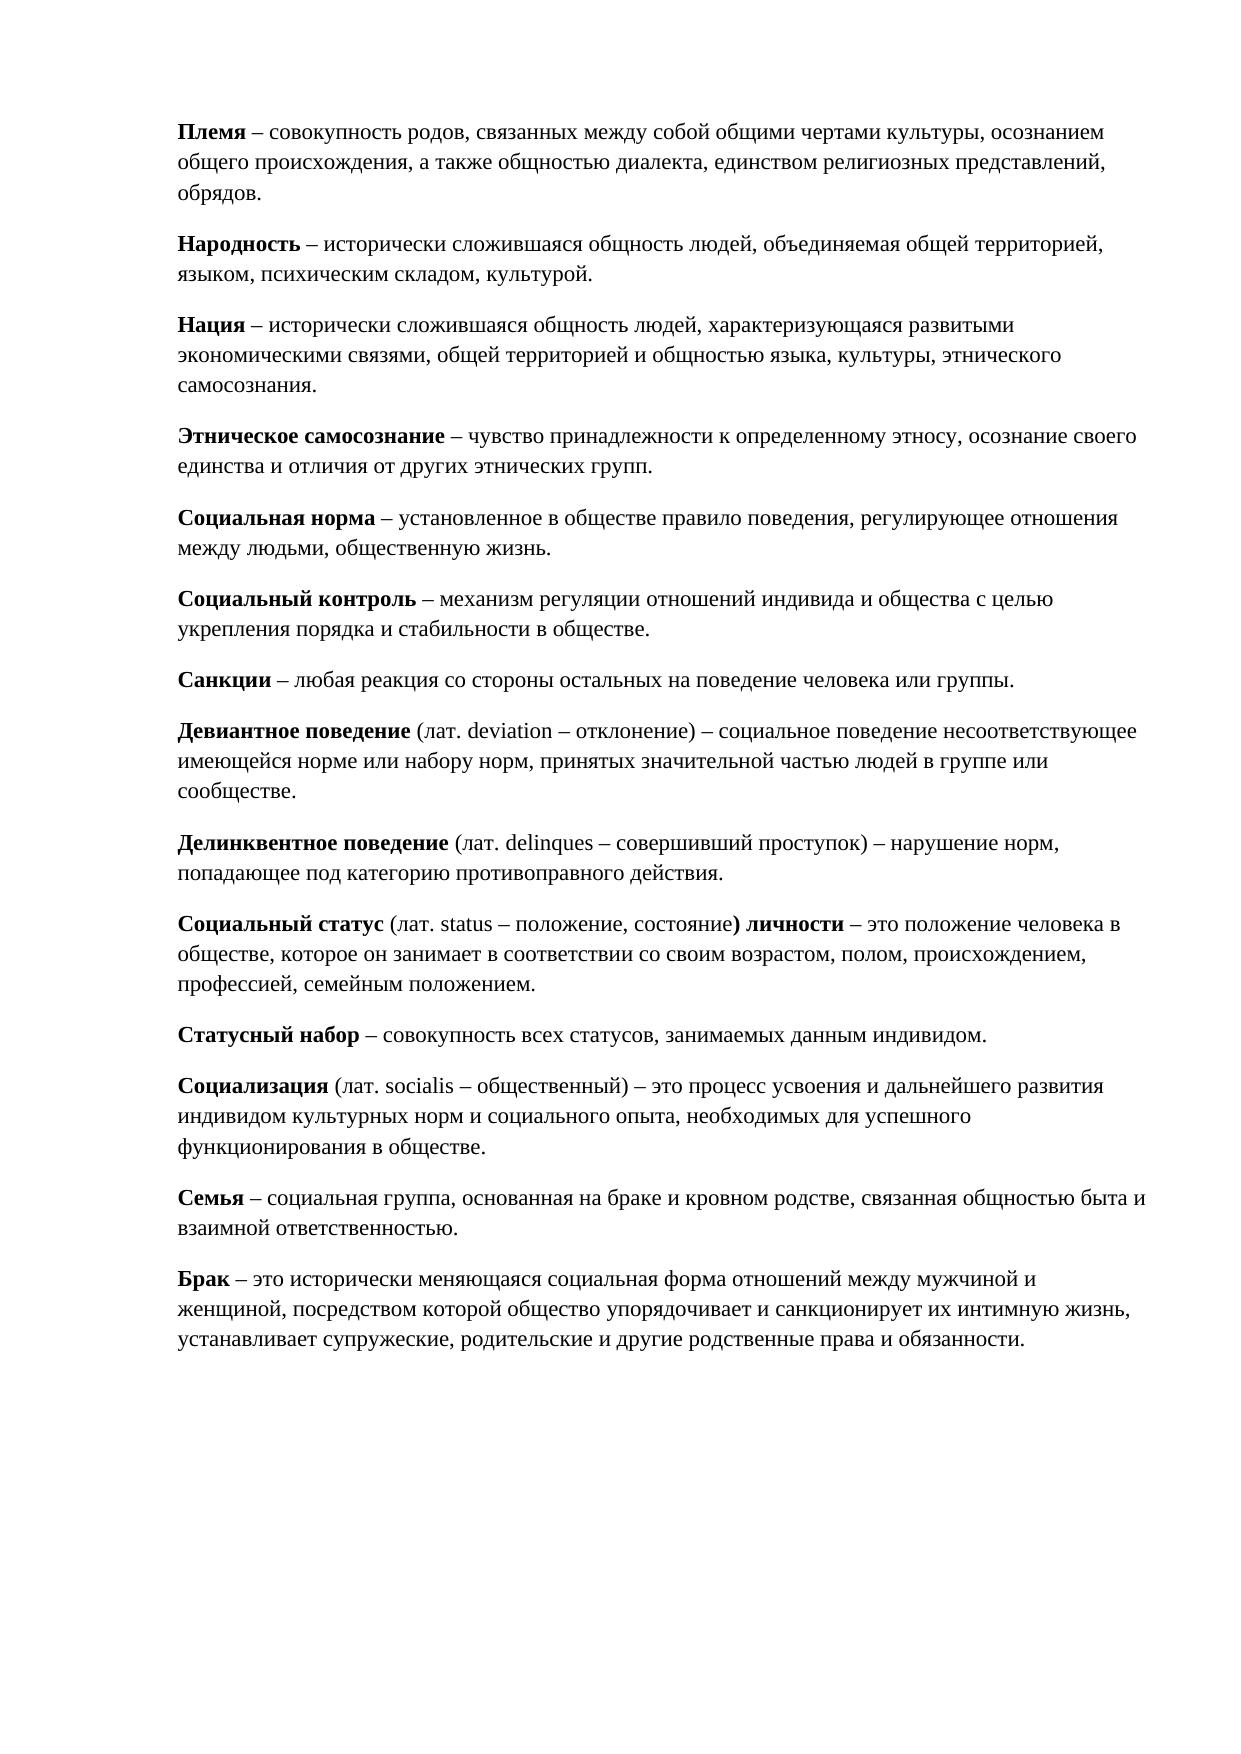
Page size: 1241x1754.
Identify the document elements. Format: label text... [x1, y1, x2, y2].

text Социализация (лат. socialis – общественный) – это процесс усвоения и дальнейшего развития индивидом культурных норм и социального опыта, необходимых для успешного функционирования в обществе. [177, 1072, 1152, 1159]
text Нация – исторически сложившаяся общность людей, характеризующаяся развитыми экономическими связями, общей территорией и общностью языка, культуры, этнического самосознания. [177, 311, 1152, 398]
text Девиантное поведение (лат. deviation – отклонение) – социальное поведение несоответствующее имеющейся норме или набору норм, принятых значительной частью людей в группе или сообществе. [177, 717, 1152, 804]
text Социальная норма – установленное в обществе правило поведения, регулирующее отношения между людьми, общественную жизнь. [177, 503, 1152, 560]
text Брак – это исторически меняющаяся социальная форма отношений между мужчиной и женщиной, посредством которой общество упорядочивает и санкционирует их интимную жизнь, устанавливает супружеские, родительские и другие родственные права и обязанности. [177, 1265, 1152, 1352]
text Санкции – любая реакция со стороны остальных на поведение человека или группы. [177, 666, 1152, 692]
text Делинквентное поведение (лат. delinques – совершивший проступок) – нарушение норм, попадающее под категорию противоправного действия. [177, 828, 1152, 885]
text Статусный набор – совокупность всех статусов, занимаемых данным индивидом. [177, 1021, 1152, 1048]
text Социальный контроль – механизм регуляции отношений индивида и общества с целью укрепления порядка и стабильности в обществе. [177, 585, 1152, 641]
text Этническое самосознание – чувство принадлежности к определенному этносу, осознание своего единства и отличия от других этнических групп. [177, 422, 1152, 479]
text Племя – совокупность родов, связанных между собой общими чертами культуры, осознанием общего происхождения, а также общностью диалекта, единством религиозных представлений, обрядов. [177, 118, 1152, 205]
text Социальный статус (лат. status – положение, состояние) личности – это положение человека в обществе, которое он занимает в соответствии со своим возрастом, полом, происхождением, профессией, семейным положением. [177, 910, 1152, 997]
text Семья – социальная группа, основанная на браке и кровном родстве, связанная общностью быта и взаимной ответственностью. [177, 1184, 1152, 1240]
text Народность – исторически сложившаяся общность людей, объединяемая общей территорией, языком, психическим складом, культурой. [177, 229, 1152, 286]
